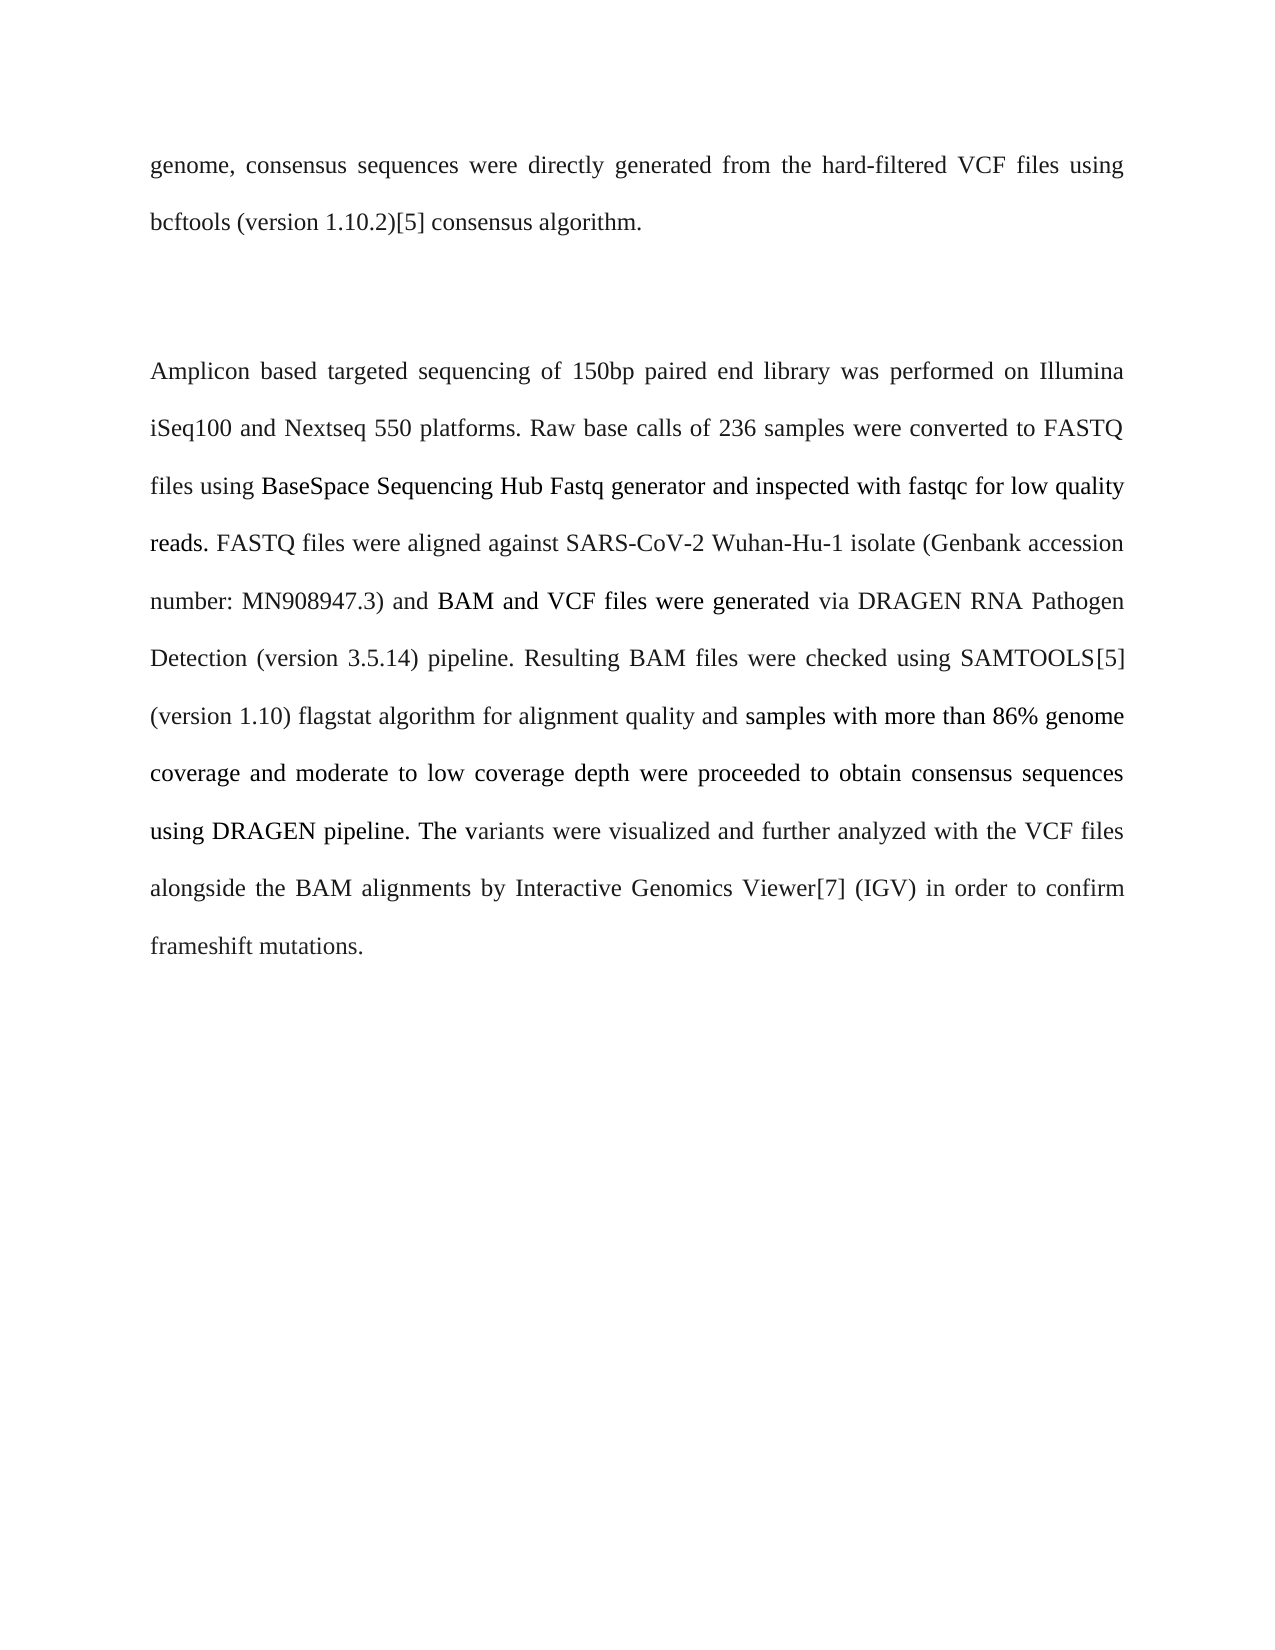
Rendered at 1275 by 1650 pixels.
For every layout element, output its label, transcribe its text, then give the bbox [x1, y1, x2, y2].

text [150, 150, 1125, 236]
text Amplicon based targeted sequencing of 150bp paired end library was performed on Illumina iSeq100 and Nextseq 550 platforms. Raw base calls of 236 samples were converted to FASTQ files using BaseSpace Sequencing Hub Fastq generator and inspected with fastqc for low quality reads. FASTQ files were aligned against SARS-CoV-2 Wuhan-Hu-1 isolate (Genbank accession number: MN908947.3) and BAM and VCF files were generated via DRAGEN RNA Pathogen Detection (version 3.5.14) pipeline. Resulting BAM files were checked using SAMTOOLS[5] (version 1.10) flagstat algorithm for alignment quality and samples with more than 86% genome coverage and moderate to low coverage depth were proceeded to obtain consensus sequences using DRAGEN pipeline. The variants were visualized and further analyzed with the VCF files alongside the BAM alignments by Interactive Genomics Viewer[7] (IGV) in order to confirm frameshift mutations. [150, 356, 1125, 959]
